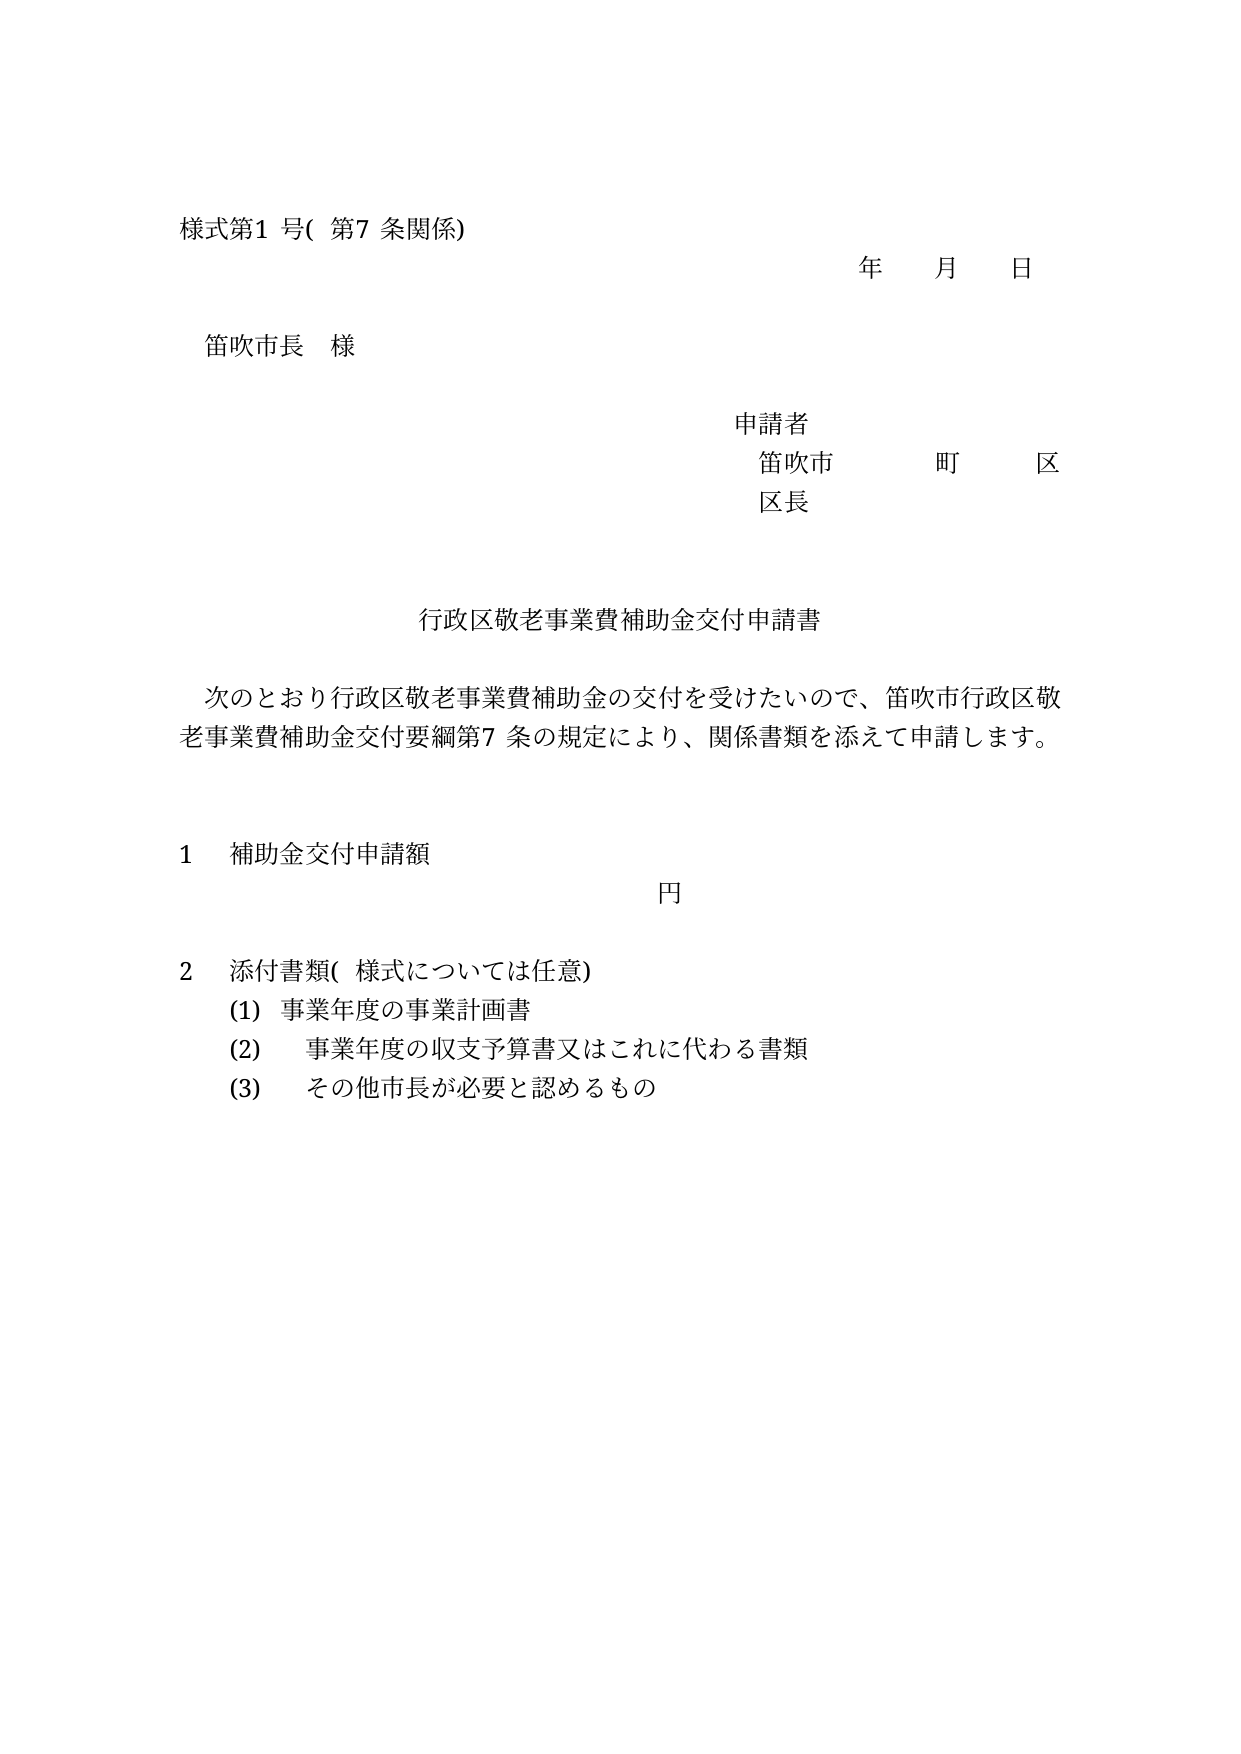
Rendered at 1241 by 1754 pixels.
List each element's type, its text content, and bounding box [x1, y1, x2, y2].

text (3) その他市長が必要と認めるもの [179, 1067, 1061, 1107]
text 行政区敬老事業費補助金交付申請書 [179, 599, 1061, 638]
text 次のとおり行政区敬老事業費補助金の交付を受けたいので、笛吹市行政区敬老事業費補助金交付要綱第7条の規定により、関係書類を添えて申請します。 [179, 677, 1061, 755]
text 様式第1号(第7条関係) [179, 208, 1061, 247]
text 円 [179, 872, 1061, 911]
text (1) 事業年度の事業計画書 [179, 989, 1061, 1028]
text 1 補助金交付申請額 [179, 833, 1061, 872]
text 年 月 日 [179, 247, 1061, 286]
text 区長 [179, 482, 1061, 521]
text 申請者 [179, 403, 1061, 442]
text 笛吹市長 様 [179, 325, 1061, 364]
text (2) 事業年度の収支予算書又はこれに代わる書類 [179, 1028, 1061, 1067]
text 2 添付書類(様式については任意) [179, 950, 1061, 989]
text 笛吹市 町 区 [179, 442, 1061, 482]
